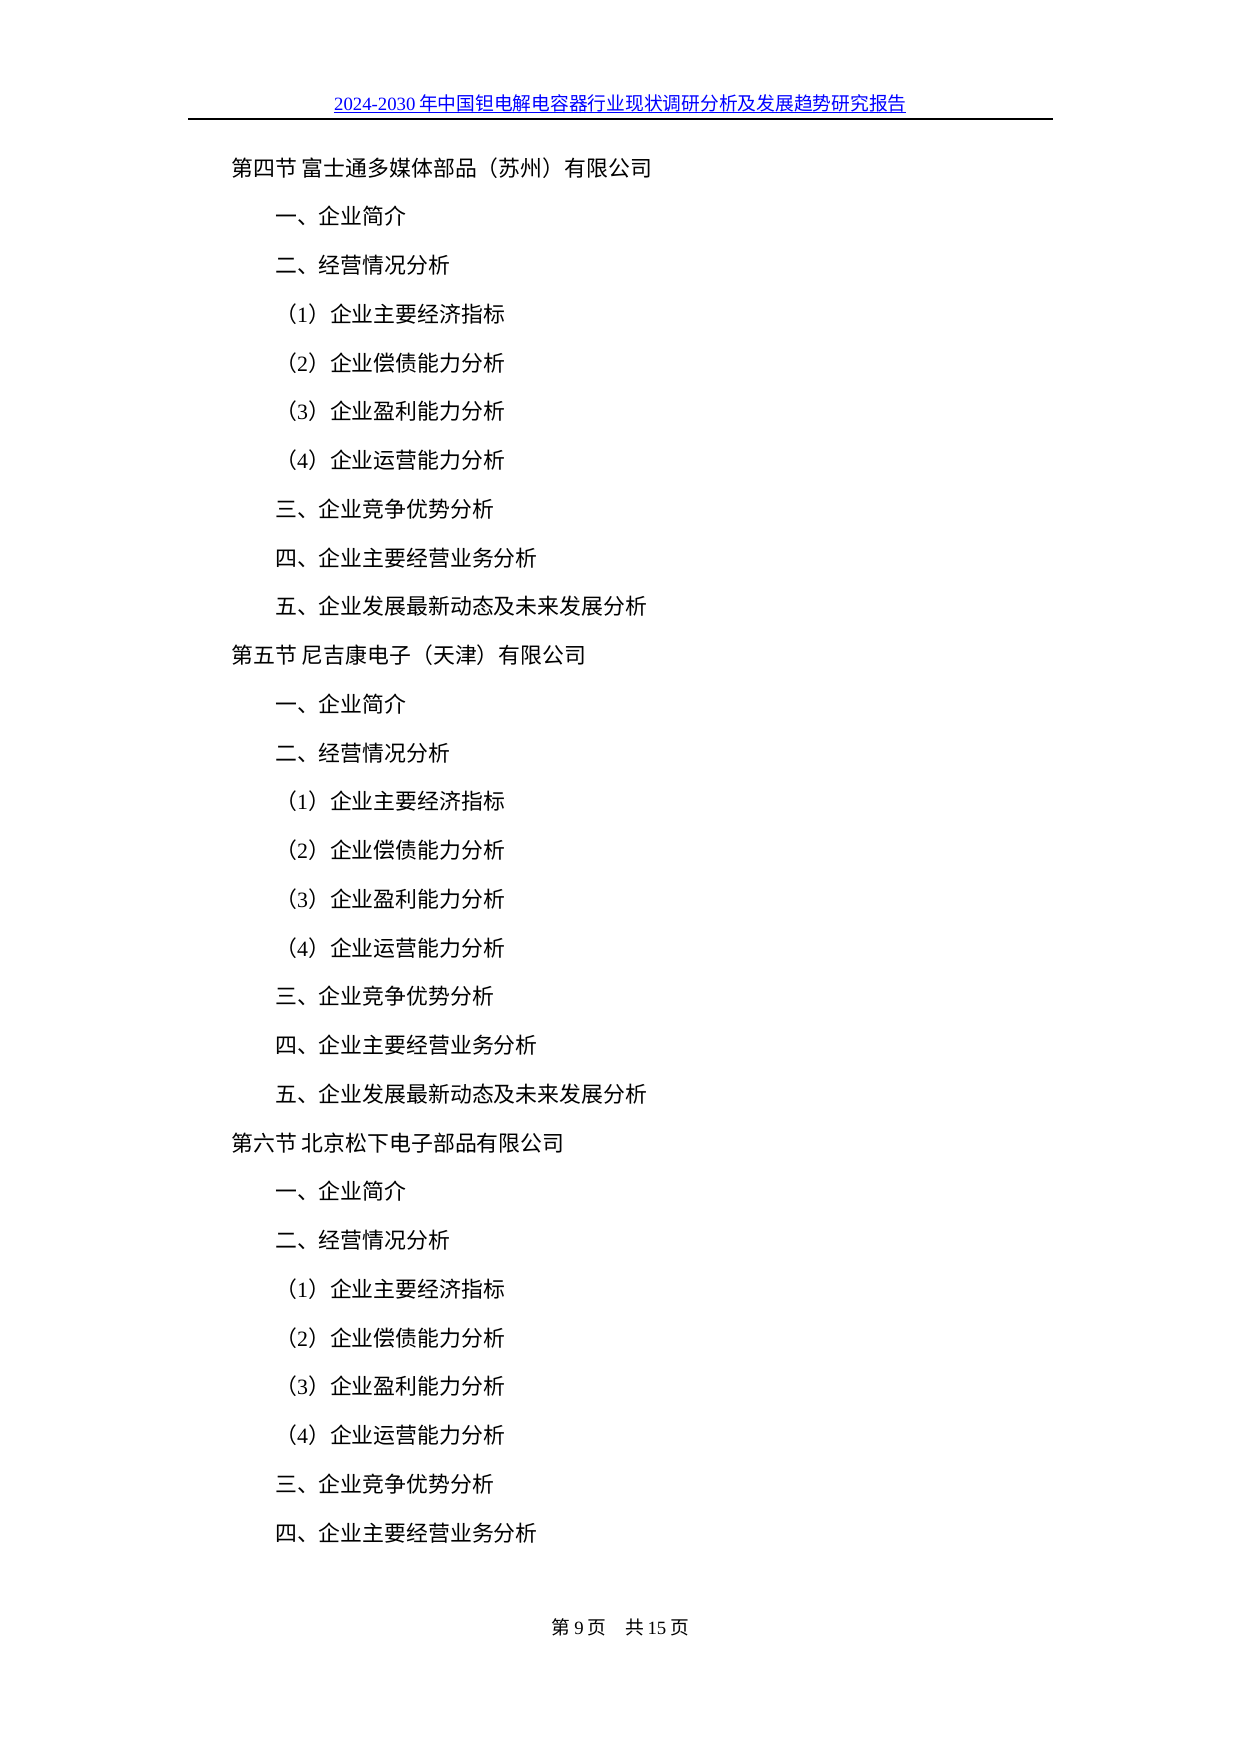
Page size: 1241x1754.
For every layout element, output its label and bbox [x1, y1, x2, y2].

text [187, 150, 1053, 1548]
